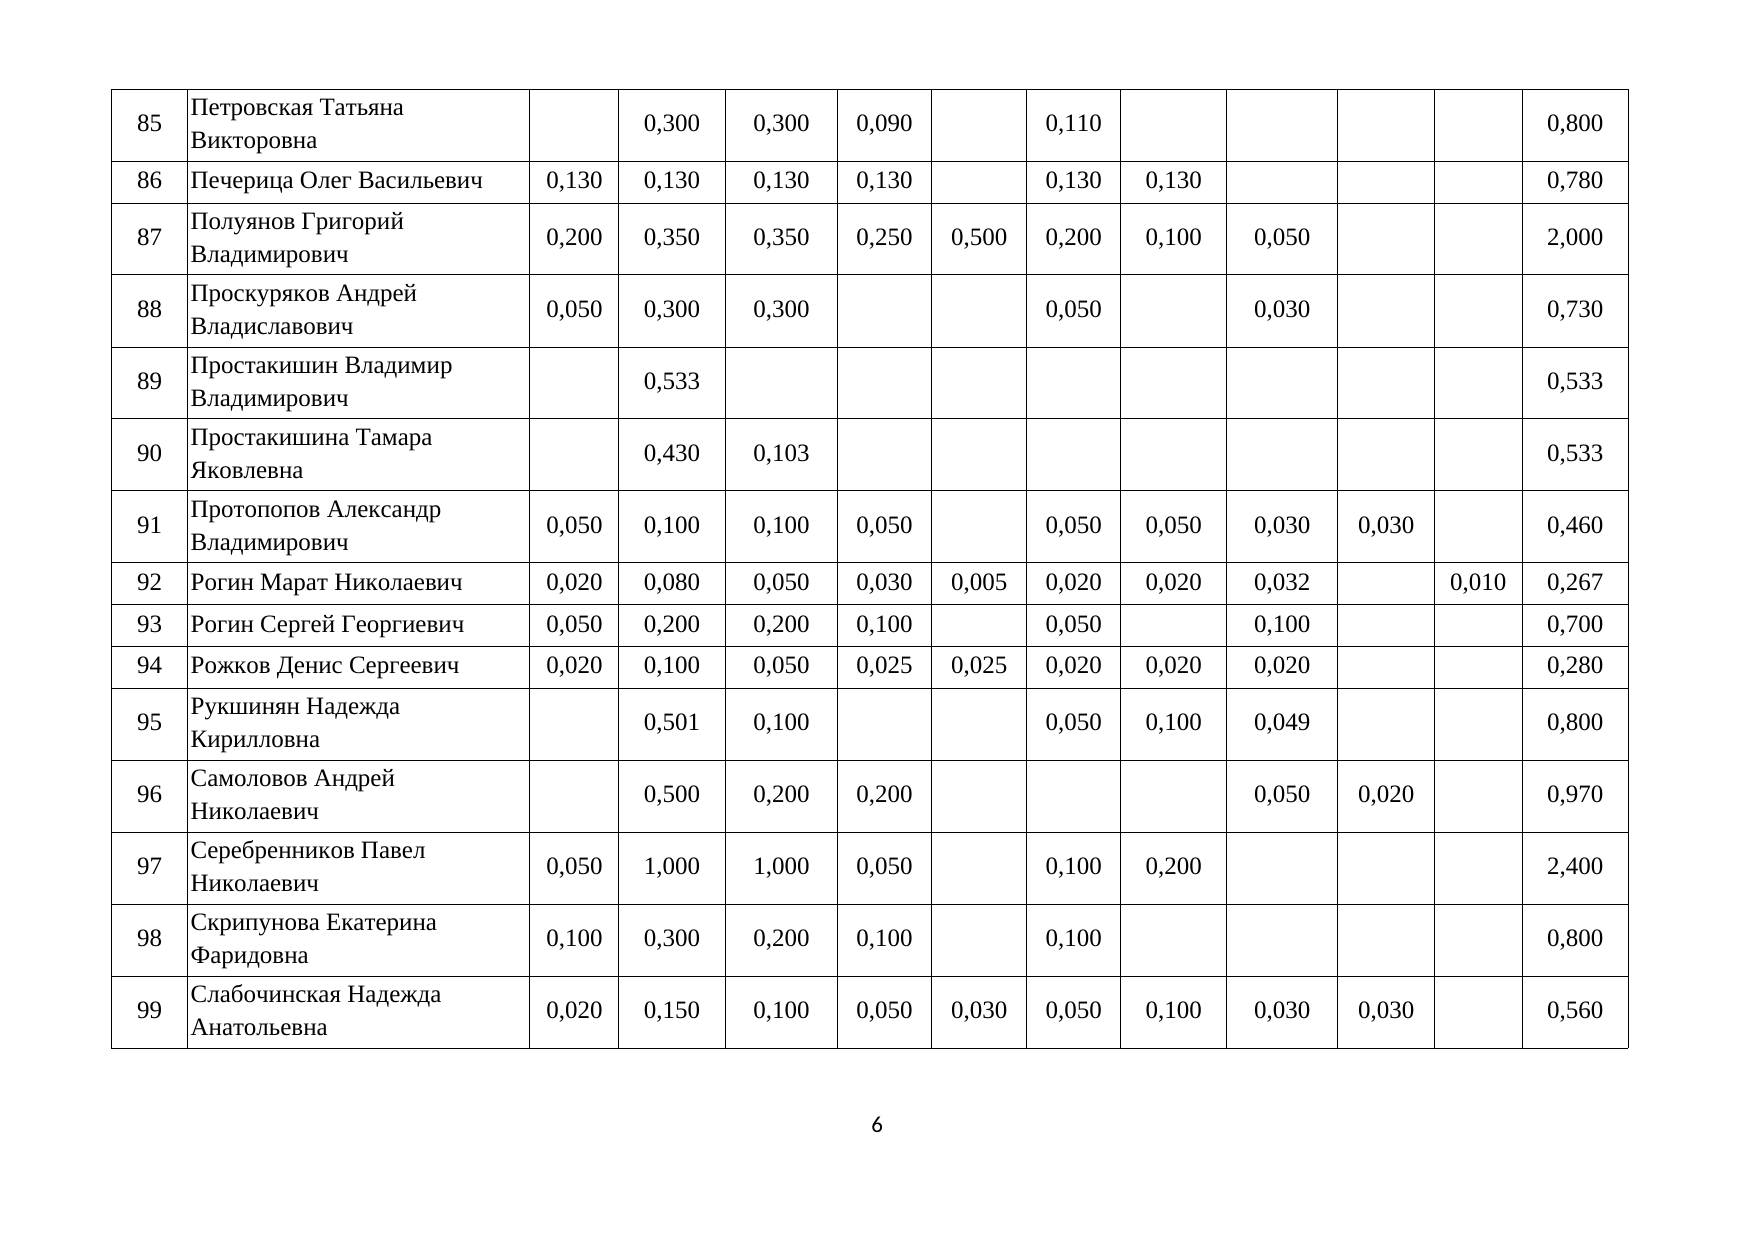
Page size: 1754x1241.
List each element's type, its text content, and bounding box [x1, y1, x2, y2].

table_cell [1338, 689, 1434, 759]
table_cell 0,970 [1523, 761, 1628, 832]
table_cell [1121, 605, 1226, 646]
table_cell 0,130 [838, 162, 931, 202]
table_cell 0,050 [838, 491, 931, 562]
table_cell [932, 905, 1026, 976]
table_cell 0,350 [726, 204, 837, 274]
table_cell 2,400 [1523, 833, 1628, 903]
table_cell 0,800 [1523, 905, 1628, 976]
table_cell 93 [112, 605, 187, 646]
table_cell 0,100 [838, 905, 931, 976]
table_cell [1121, 419, 1226, 490]
table_cell 0,050 [1027, 605, 1120, 646]
table_cell [932, 275, 1026, 346]
table_cell 0,050 [1027, 977, 1120, 1047]
table_cell 0,032 [1227, 563, 1337, 604]
table_cell 0,100 [619, 491, 725, 562]
table_cell 0,050 [530, 833, 618, 903]
table_cell [1338, 204, 1434, 274]
table_cell 0,250 [838, 204, 931, 274]
table_cell Рогин Марат Николаевич [188, 563, 529, 604]
table_cell 0,020 [530, 563, 618, 604]
table_cell 0,020 [530, 647, 618, 688]
table_cell [1121, 275, 1226, 346]
table_cell [838, 689, 931, 759]
table_cell 0,030 [1227, 275, 1337, 346]
table_cell 88 [112, 275, 187, 346]
table_cell [1227, 348, 1337, 418]
table_cell [1027, 761, 1120, 832]
table_cell [1227, 419, 1337, 490]
table_cell Простакишин Владимир Владимирович [188, 348, 529, 418]
table_cell 0,050 [1027, 491, 1120, 562]
table_cell [1227, 90, 1337, 161]
table_cell 2,000 [1523, 204, 1628, 274]
table_cell 0,050 [530, 605, 618, 646]
table_cell [1338, 905, 1434, 976]
table_cell 0,050 [530, 275, 618, 346]
table_cell 0,150 [619, 977, 725, 1047]
table_cell 0,030 [838, 563, 931, 604]
table_cell 0,050 [1027, 689, 1120, 759]
table_cell Рукшинян Надежда Кирилловна [188, 689, 529, 759]
table_cell 0,300 [726, 90, 837, 161]
table_cell Проскуряков Андрей Владиславович [188, 275, 529, 346]
table_cell [932, 689, 1026, 759]
table_cell 0,030 [932, 977, 1026, 1047]
table_cell 0,100 [726, 491, 837, 562]
table_cell [1121, 905, 1226, 976]
table_cell 0,800 [1523, 689, 1628, 759]
table_cell 86 [112, 162, 187, 202]
table_cell 0,100 [1121, 204, 1226, 274]
table_cell [1227, 833, 1337, 903]
table_cell 0,100 [726, 689, 837, 759]
table_cell [1435, 90, 1522, 161]
table_cell [1435, 162, 1522, 202]
table_cell 0,100 [838, 605, 931, 646]
table_cell [932, 90, 1026, 161]
table_cell 0,050 [1227, 204, 1337, 274]
table_cell 0,500 [619, 761, 725, 832]
table_cell 99 [112, 977, 187, 1047]
table_cell 0,300 [619, 90, 725, 161]
table_cell 0,020 [1227, 647, 1337, 688]
table_cell 89 [112, 348, 187, 418]
table_cell 0,533 [1523, 348, 1628, 418]
table_cell 92 [112, 563, 187, 604]
table_cell [1435, 833, 1522, 903]
table_cell Простакишина Тамара Яковлевна [188, 419, 529, 490]
table_cell [1435, 491, 1522, 562]
table_cell 0,020 [1027, 563, 1120, 604]
table_cell [838, 419, 931, 490]
table_cell [1435, 905, 1522, 976]
table_cell 0,200 [1027, 204, 1120, 274]
table_cell 0,030 [1338, 491, 1434, 562]
table_cell [932, 491, 1026, 562]
table_cell 0,050 [1121, 491, 1226, 562]
table_cell 1,000 [619, 833, 725, 903]
table_cell 0,100 [1121, 977, 1226, 1047]
table_cell 0,100 [619, 647, 725, 688]
table_cell 0,050 [726, 647, 837, 688]
table_cell [1435, 419, 1522, 490]
table_cell 0,800 [1523, 90, 1628, 161]
table_cell 0,200 [530, 204, 618, 274]
table_cell [1027, 419, 1120, 490]
table_cell [838, 275, 931, 346]
table_cell 1,000 [726, 833, 837, 903]
table_cell [530, 761, 618, 832]
table_cell 0,300 [619, 275, 725, 346]
table_cell [932, 605, 1026, 646]
table_cell 0,730 [1523, 275, 1628, 346]
table_cell 0,025 [838, 647, 931, 688]
table_cell 0,030 [1227, 491, 1337, 562]
table_cell 0,050 [726, 563, 837, 604]
table_cell 0,280 [1523, 647, 1628, 688]
table_cell [726, 348, 837, 418]
table_cell 0,501 [619, 689, 725, 759]
table_cell Серебренников Павел Николаевич [188, 833, 529, 903]
table_cell [1227, 905, 1337, 976]
table_cell [932, 419, 1026, 490]
table_cell 0,020 [1121, 647, 1226, 688]
table_cell Протопопов Александр Владимирович [188, 491, 529, 562]
table_cell 0,500 [932, 204, 1026, 274]
table_cell 0,200 [619, 605, 725, 646]
table_cell 0,100 [1121, 689, 1226, 759]
table_cell 98 [112, 905, 187, 976]
table_cell 0,049 [1227, 689, 1337, 759]
table_cell [530, 90, 618, 161]
table_cell 0,430 [619, 419, 725, 490]
table_cell 0,130 [530, 162, 618, 202]
table_cell 95 [112, 689, 187, 759]
table_cell Печерица Олег Васильевич [188, 162, 529, 202]
table_cell 0,130 [1027, 162, 1120, 202]
table_cell [1338, 162, 1434, 202]
table_cell 0,533 [619, 348, 725, 418]
table_cell 96 [112, 761, 187, 832]
table_cell [932, 761, 1026, 832]
table_cell [1435, 348, 1522, 418]
table_cell [1435, 761, 1522, 832]
table_cell [932, 348, 1026, 418]
table_cell 0,350 [619, 204, 725, 274]
table_cell [1435, 275, 1522, 346]
table_cell 0,020 [530, 977, 618, 1047]
table_cell 0,030 [1227, 977, 1337, 1047]
table_cell [1338, 275, 1434, 346]
table_cell 0,050 [1027, 275, 1120, 346]
table_cell Рогин Сергей Георгиевич [188, 605, 529, 646]
table_cell [1121, 90, 1226, 161]
table_cell [932, 833, 1026, 903]
table_cell 0,030 [1338, 977, 1434, 1047]
table_cell 0,050 [838, 833, 931, 903]
table_cell 91 [112, 491, 187, 562]
table_cell 0,200 [838, 761, 931, 832]
table_cell Скрипунова Екатерина Фаридовна [188, 905, 529, 976]
table_cell Полуянов Григорий Владимирович [188, 204, 529, 274]
table_cell [1338, 605, 1434, 646]
table_cell [530, 348, 618, 418]
table_cell [1338, 348, 1434, 418]
table_cell [1227, 162, 1337, 202]
table_cell [1435, 647, 1522, 688]
table_cell 0,050 [1227, 761, 1337, 832]
table_cell [1338, 563, 1434, 604]
table_cell [1435, 977, 1522, 1047]
table_cell [530, 689, 618, 759]
table_cell Рожков Денис Сергеевич [188, 647, 529, 688]
table_cell [1121, 761, 1226, 832]
table_cell 0,100 [1027, 833, 1120, 903]
table_cell 0,100 [1027, 905, 1120, 976]
table_cell Слабочинская Надежда Анатольевна [188, 977, 529, 1047]
table_cell 0,025 [932, 647, 1026, 688]
table_cell 90 [112, 419, 187, 490]
table_cell 0,560 [1523, 977, 1628, 1047]
table_cell 0,020 [1027, 647, 1120, 688]
table_cell 0,533 [1523, 419, 1628, 490]
table_cell 0,700 [1523, 605, 1628, 646]
table_cell [1435, 605, 1522, 646]
table_cell 0,300 [726, 275, 837, 346]
table_cell 0,005 [932, 563, 1026, 604]
table_cell 0,050 [530, 491, 618, 562]
table_cell 0,100 [1227, 605, 1337, 646]
table_cell 0,010 [1435, 563, 1522, 604]
table_cell [1338, 647, 1434, 688]
table_cell Петровская Татьяна Викторовна [188, 90, 529, 161]
table_cell 0,300 [619, 905, 725, 976]
table_cell 97 [112, 833, 187, 903]
table_cell 0,460 [1523, 491, 1628, 562]
table_cell 0,200 [726, 761, 837, 832]
table_cell [1435, 689, 1522, 759]
table_cell 0,200 [726, 905, 837, 976]
table_cell 85 [112, 90, 187, 161]
table_cell [1027, 348, 1120, 418]
table_cell 0,090 [838, 90, 931, 161]
table_cell 0,100 [726, 977, 837, 1047]
table_cell 0,780 [1523, 162, 1628, 202]
table_cell 0,080 [619, 563, 725, 604]
table_cell 0,110 [1027, 90, 1120, 161]
table_cell [1121, 348, 1226, 418]
table_cell 0,267 [1523, 563, 1628, 604]
table_cell 0,130 [726, 162, 837, 202]
table_cell 87 [112, 204, 187, 274]
table_cell 0,103 [726, 419, 837, 490]
table_cell 0,200 [726, 605, 837, 646]
table_cell [1338, 833, 1434, 903]
table_cell [838, 348, 931, 418]
table_cell [932, 162, 1026, 202]
table_cell 0,130 [1121, 162, 1226, 202]
table_cell 0,050 [838, 977, 931, 1047]
table_cell [530, 419, 618, 490]
table_cell 0,020 [1338, 761, 1434, 832]
table_cell [1338, 419, 1434, 490]
table_cell 0,130 [619, 162, 725, 202]
table_cell 0,100 [530, 905, 618, 976]
table_cell Самоловов Андрей Николаевич [188, 761, 529, 832]
table_cell [1435, 204, 1522, 274]
table_cell 0,200 [1121, 833, 1226, 903]
table_cell [1338, 90, 1434, 161]
table_cell 0,020 [1121, 563, 1226, 604]
table_cell 94 [112, 647, 187, 688]
